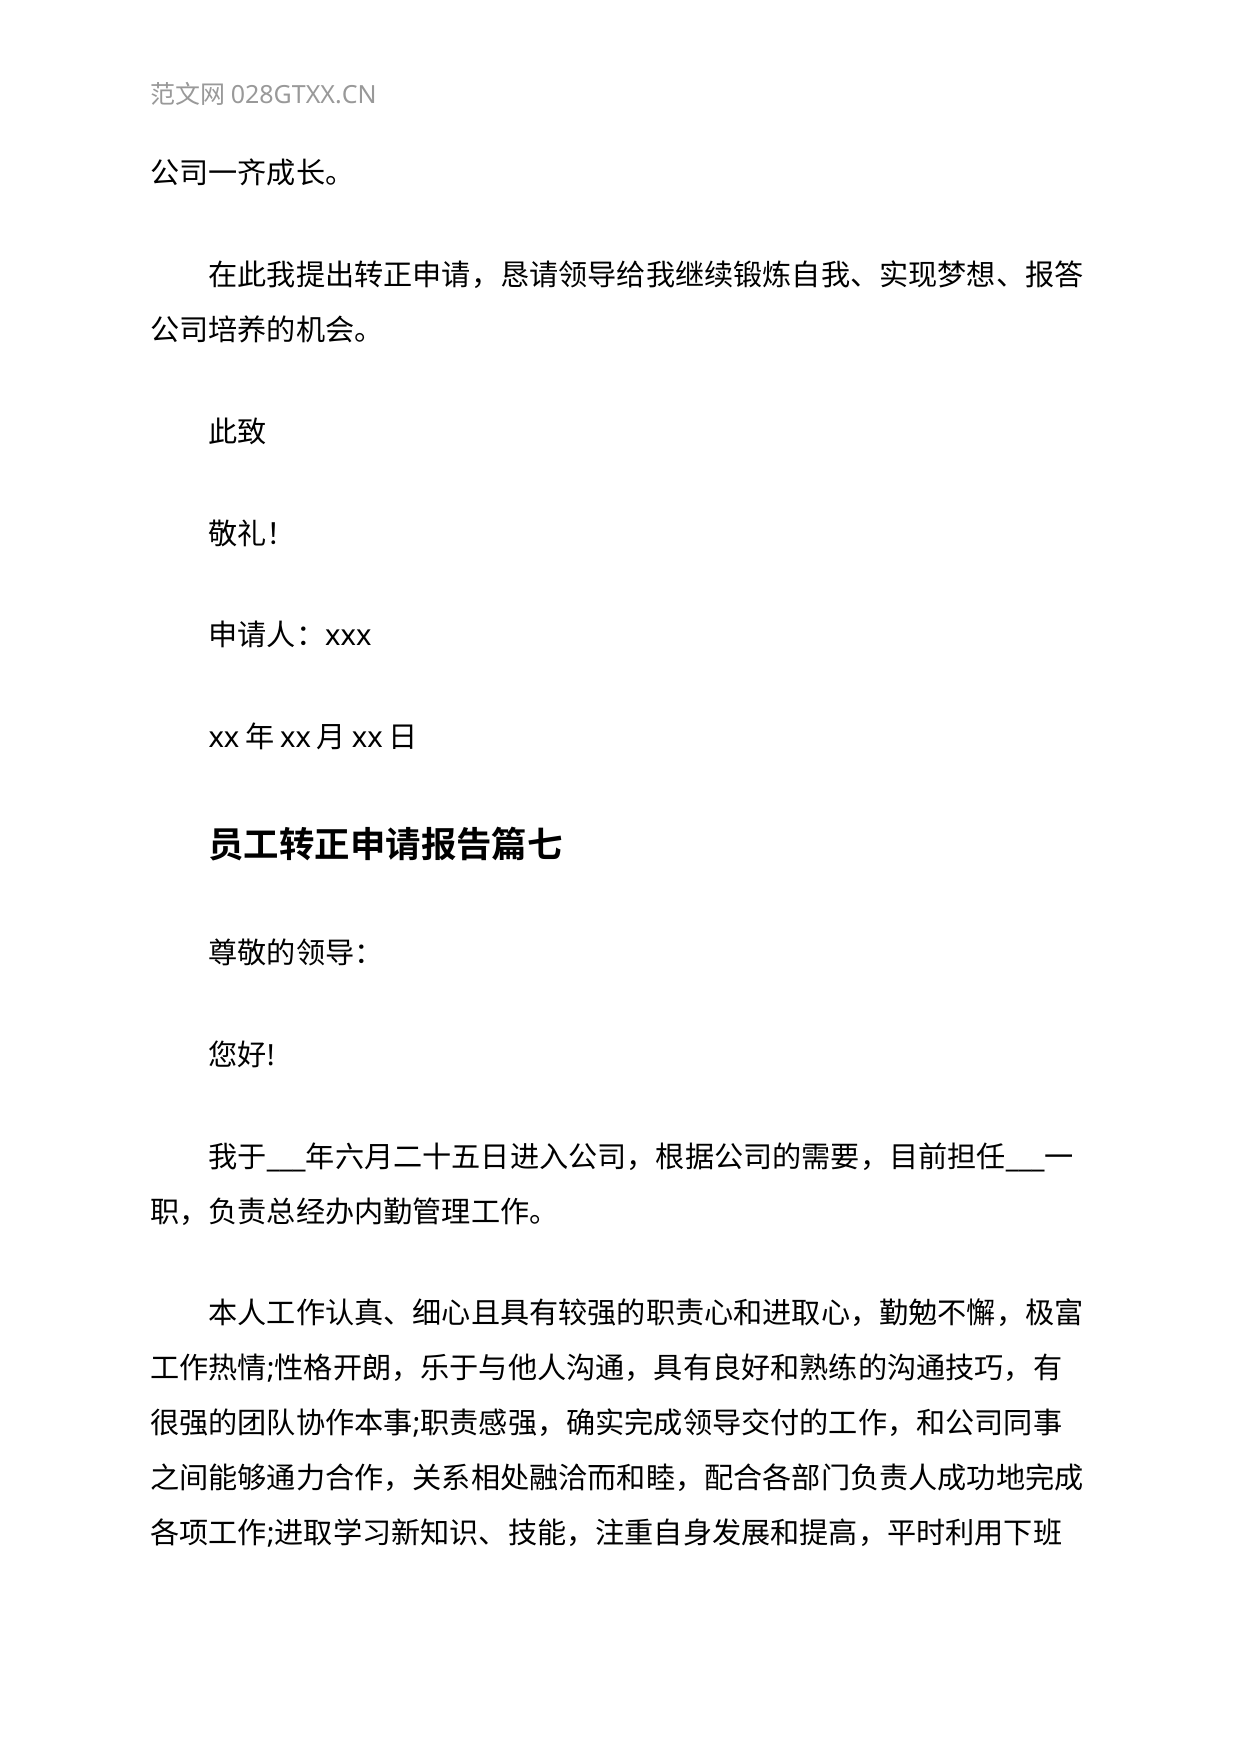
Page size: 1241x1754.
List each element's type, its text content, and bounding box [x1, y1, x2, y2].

text 员工转正申请报告篇七 [150, 816, 1090, 867]
text 在此我提出转正申请，恳请领导给我继续锻炼自我、实现梦想、报答公司培养的机会。 [150, 252, 1090, 349]
text 您好! [150, 1031, 1090, 1073]
text 敬礼！ [150, 510, 1090, 552]
text 申请人：xxx [150, 612, 1090, 654]
text 尊敬的领导： [150, 929, 1090, 972]
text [150, 1290, 1090, 1552]
text 我于___年六月二十五日进入公司，根据公司的需要，目前担任___一职，负责总经办内勤管理工作。 [150, 1133, 1090, 1230]
text xx年xx月xx日 [150, 714, 1090, 756]
text 此致 [150, 408, 1090, 451]
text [150, 150, 1090, 192]
